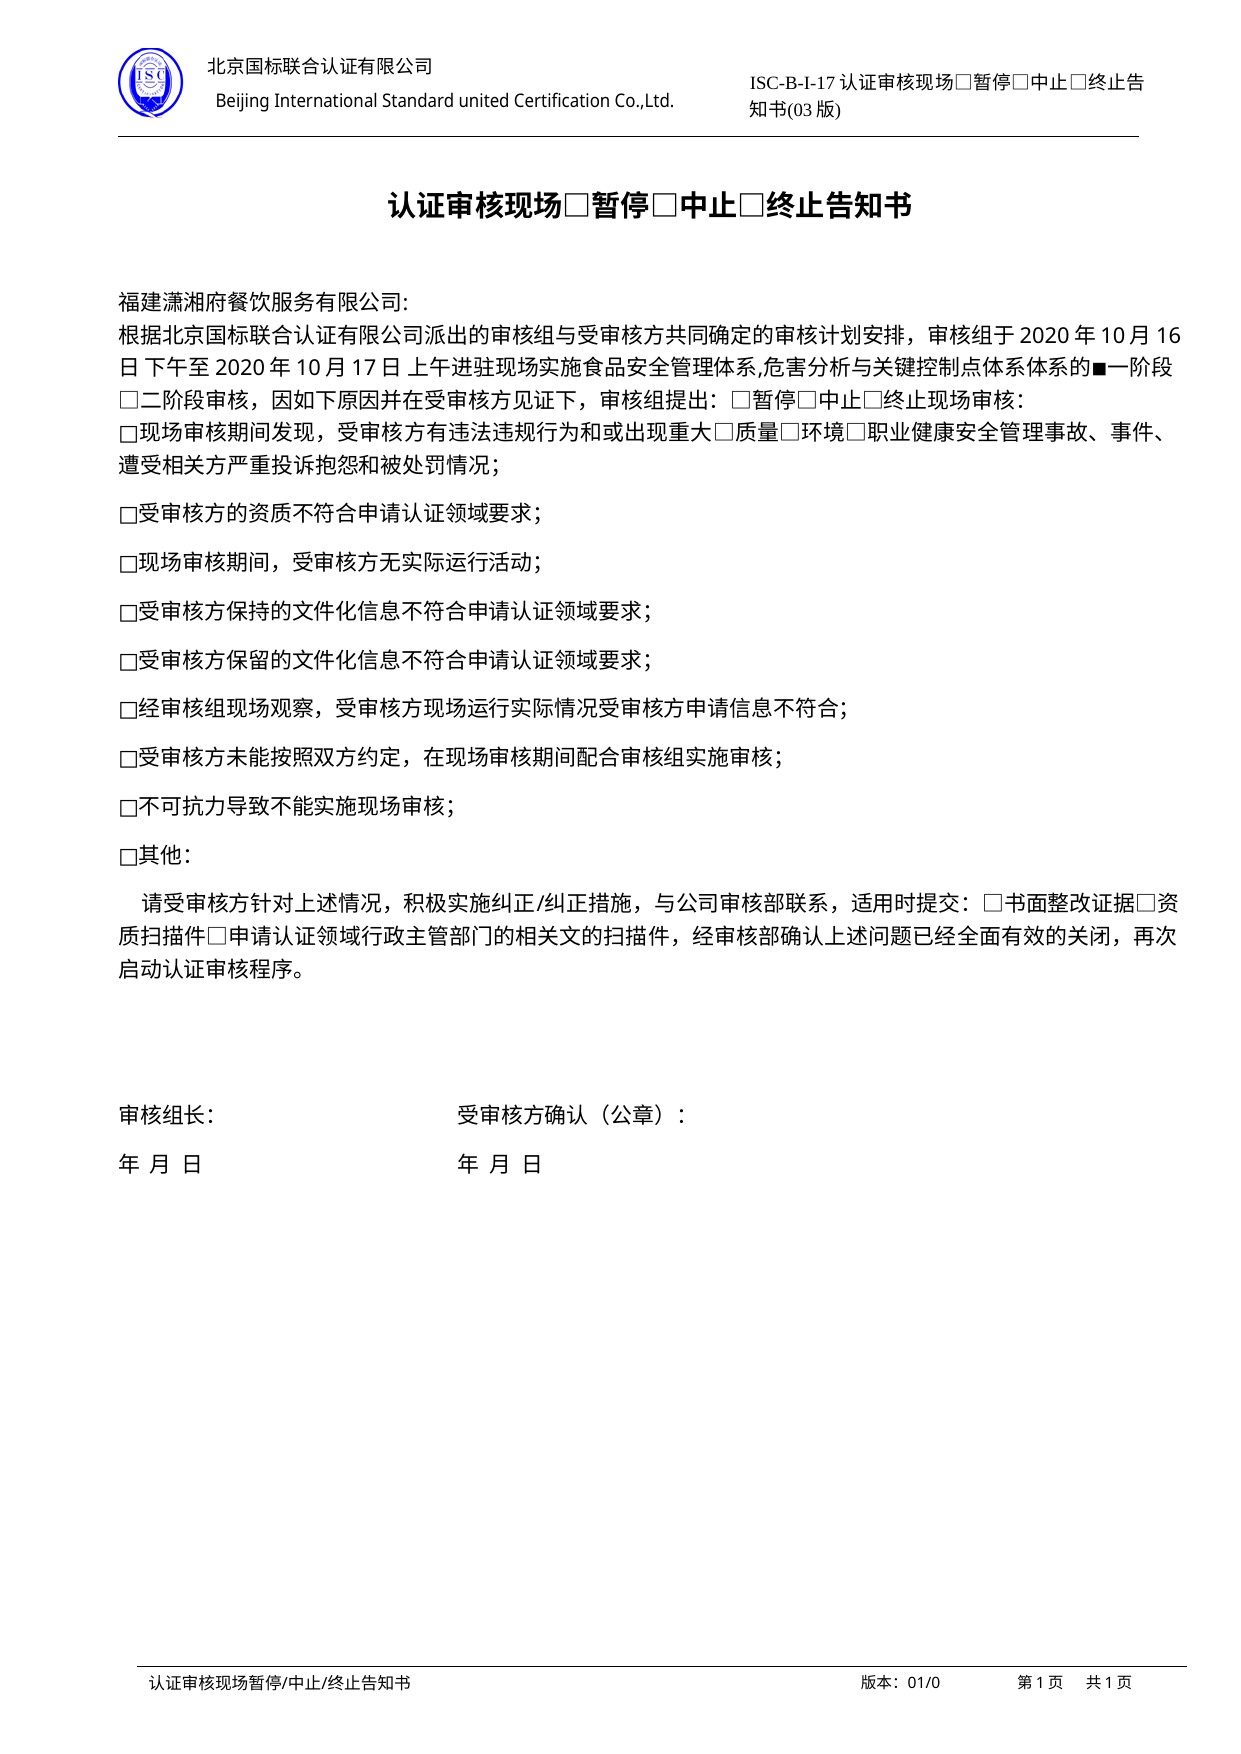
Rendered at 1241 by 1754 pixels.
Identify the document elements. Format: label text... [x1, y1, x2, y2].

text 福建潇湘府餐饮服务有限公司: [118, 285, 1181, 317]
text □现场审核期间，受审核方无实际运行活动； [118, 545, 1181, 577]
text 请受审核方针对上述情况，积极实施纠正/纠正措施，与公司审核部联系，适用时提交：□书面整改证据□资质扫描件□申请认证领域行政主管部门的相关文的扫描件，经审核部确认上述问题已经全面有效的关闭，再次启动认证审核程序。 [118, 886, 1181, 984]
text □受审核方未能按照双方约定，在现场审核期间配合审核组实施审核； [118, 740, 1181, 772]
text □受审核方保留的文件化信息不符合申请认证领域要求； [118, 642, 1181, 675]
text □不可抗力导致不能实施现场审核； [118, 789, 1181, 821]
text □现场审核期间发现，受审核方有违法违规行为和或出现重大□质量□环境□职业健康安全管理事故、事件、遭受相关方严重投诉抱怨和被处罚情况； [118, 415, 1181, 480]
text 认证审核现场□暂停□中止□终止告知书 [118, 171, 1181, 236]
text □其他： [118, 837, 1181, 870]
text □受审核方的资质不符合申请认证领域要求； [118, 496, 1181, 529]
text 审核组长： 受审核方确认（公章）： [118, 1097, 1181, 1130]
text 年 月 日 年 月 日 [118, 1146, 1181, 1179]
text □受审核方保持的文件化信息不符合申请认证领域要求； [118, 594, 1181, 626]
picture [118, 48, 186, 117]
text 根据北京国标联合认证有限公司派出的审核组与受审核方共同确定的审核计划安排，审核组于2020年10月16日 下午至2020年10月17日 上午进驻现场实施食品安全管理体系,危害分析与关键控制点体系体系的■一阶段□二阶段审核，因如下原因并在受审核方见证下，审核组提出：□暂停□中止□终止现场审核： [118, 317, 1181, 415]
text □经审核组现场观察，受审核方现场运行实际情况受审核方申请信息不符合； [118, 691, 1181, 724]
